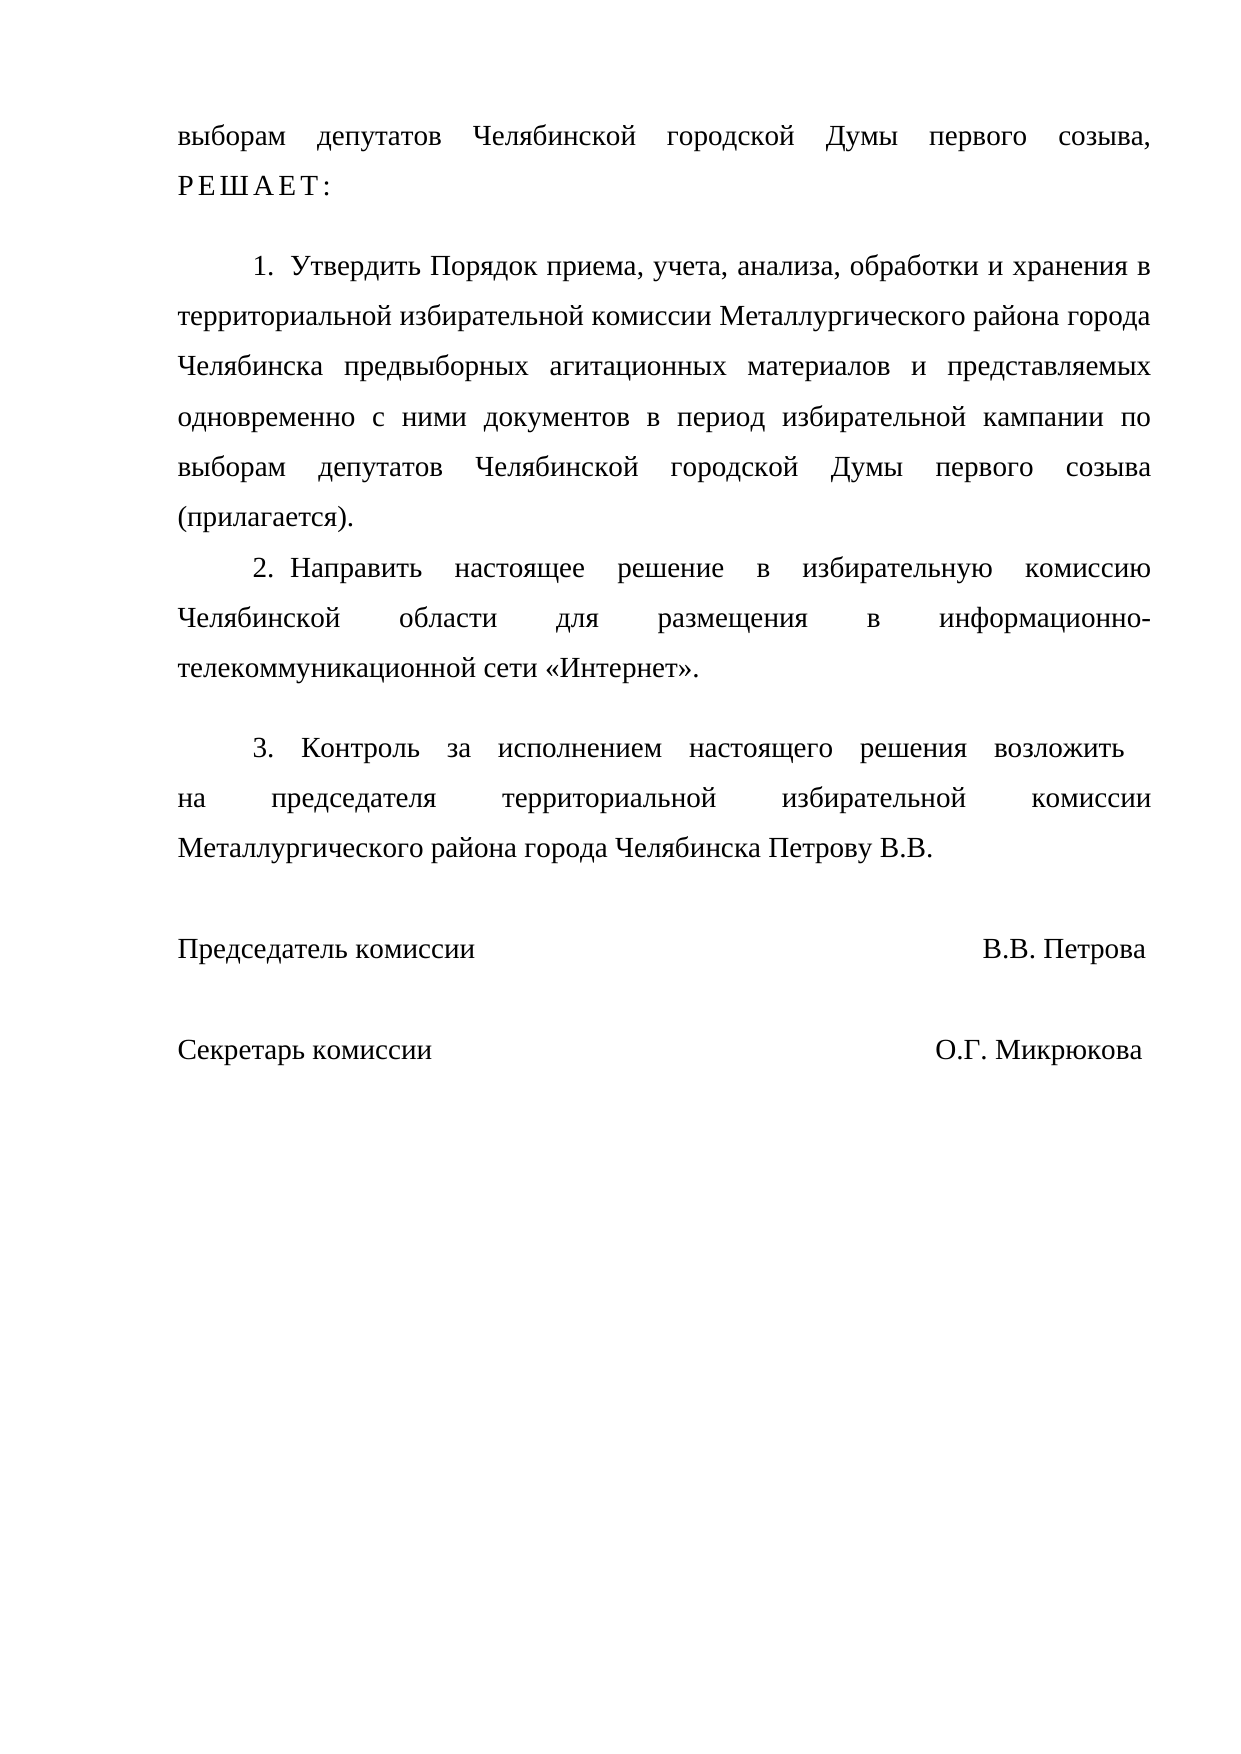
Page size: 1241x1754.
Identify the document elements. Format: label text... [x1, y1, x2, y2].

text Секретарь комиссии О.Г. Микрюкова [177, 1032, 1152, 1065]
text Председатель комиссии В.В. Петрова [177, 931, 1152, 965]
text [177, 118, 1152, 202]
list Утвердить Порядок приема, учета, анализа, обработки и хранения в территориальной избирательной комиссии Металлургического района города Челябинска предвыборных агитационных материалов и представляемых одновременно с ними документов в период избирательной кампании по выборам депутатов Челябинской городской Думы первого созыва (прилагается). [177, 248, 1152, 533]
list Направить настоящее решение в избирательную комиссию Челябинской области для размещения в информационно-телекоммуникационной сети «Интернет». [177, 550, 1152, 684]
text 3. Контроль за исполнением настоящего решения возложить на председателя территориальной избирательной комиссии Металлургического района города Челябинска Петрову В.В. [177, 730, 1152, 864]
